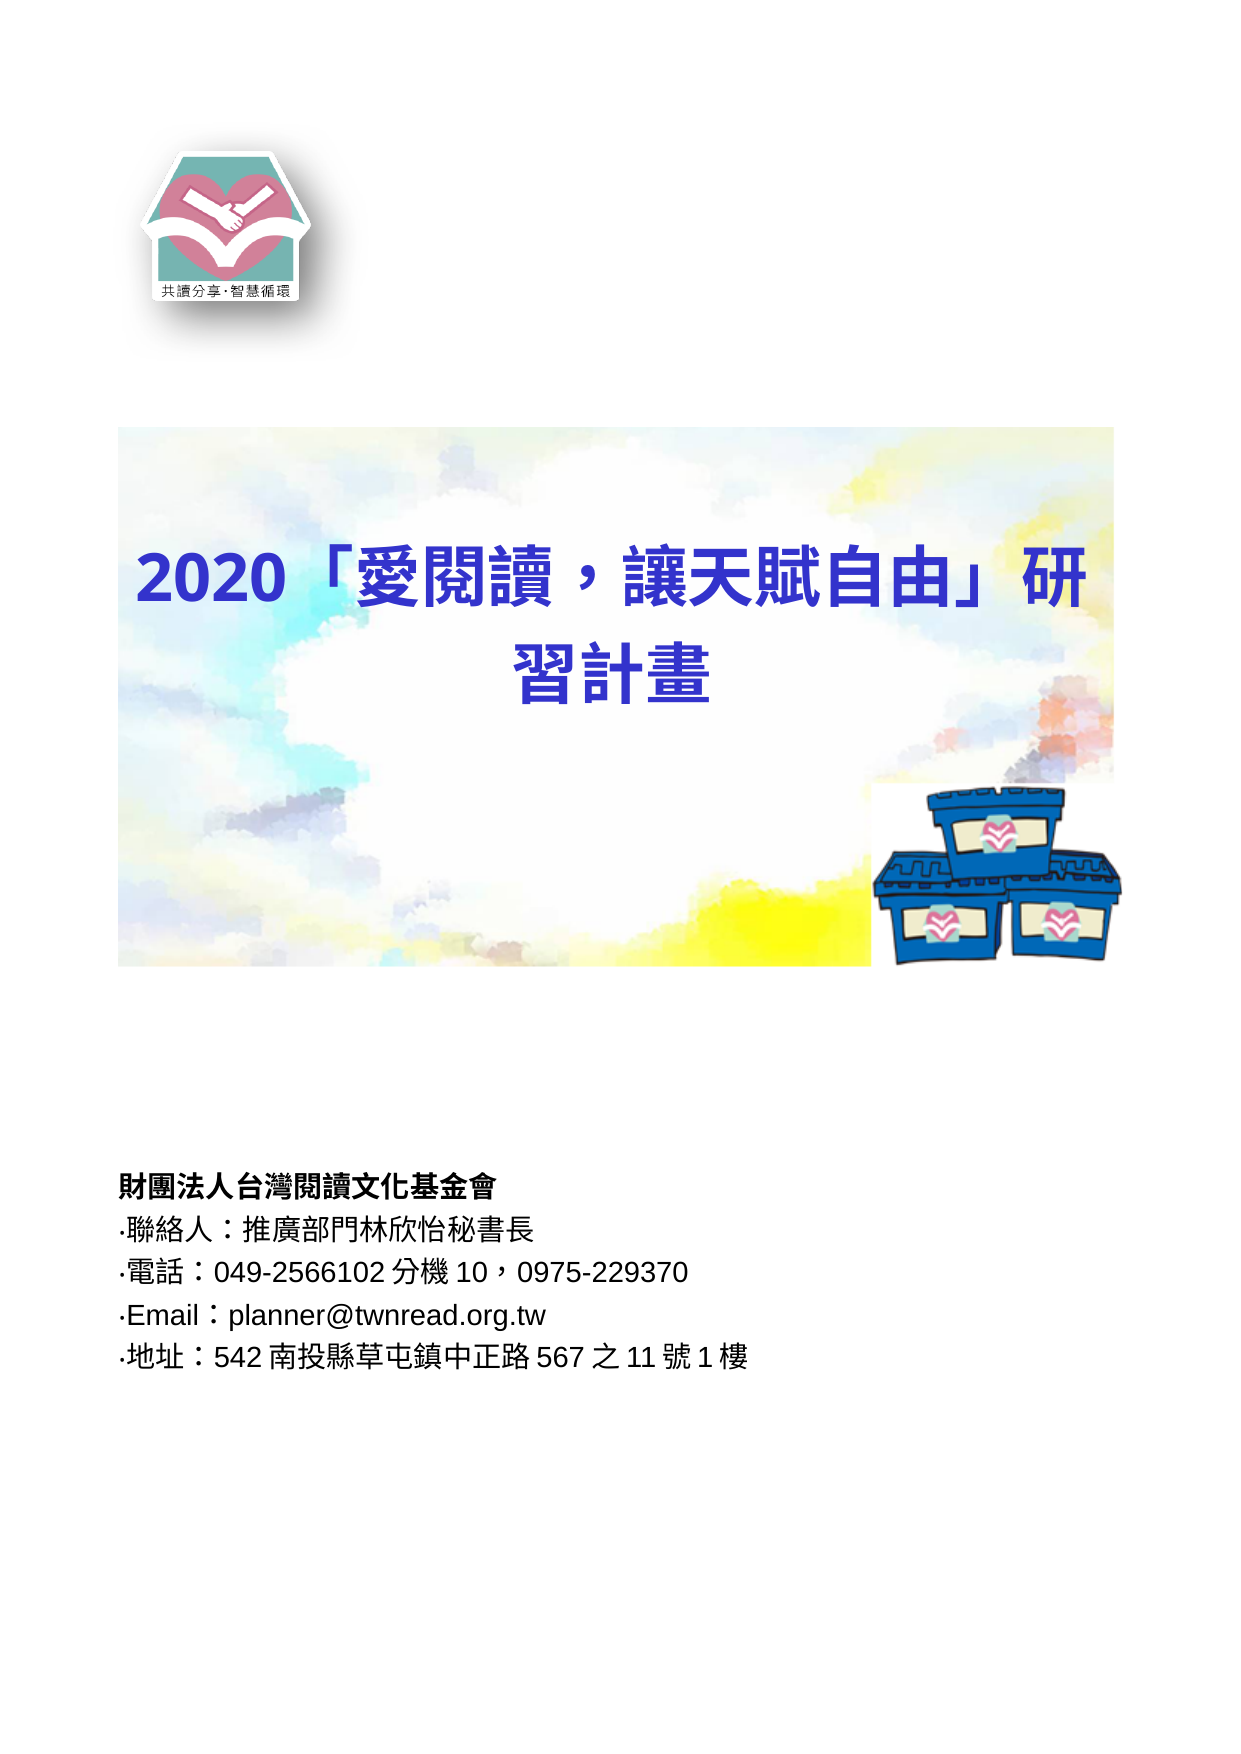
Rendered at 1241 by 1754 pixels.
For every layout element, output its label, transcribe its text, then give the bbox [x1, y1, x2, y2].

picture [140, 151, 311, 301]
text ‧電話：049-2566102分機10，0975-229370 [118, 1249, 1122, 1291]
picture [118, 427, 1123, 973]
text ‧Email：planner@twnread.org.tw [118, 1291, 1122, 1333]
text ‧聯絡人：推廣部門林欣怡秘書長 [118, 1206, 1122, 1249]
text 財團法人台灣閱讀文化基金會 [118, 1164, 1122, 1206]
text ‧地址：542南投縣草屯鎮中正路567之11號1樓 [118, 1333, 1122, 1376]
